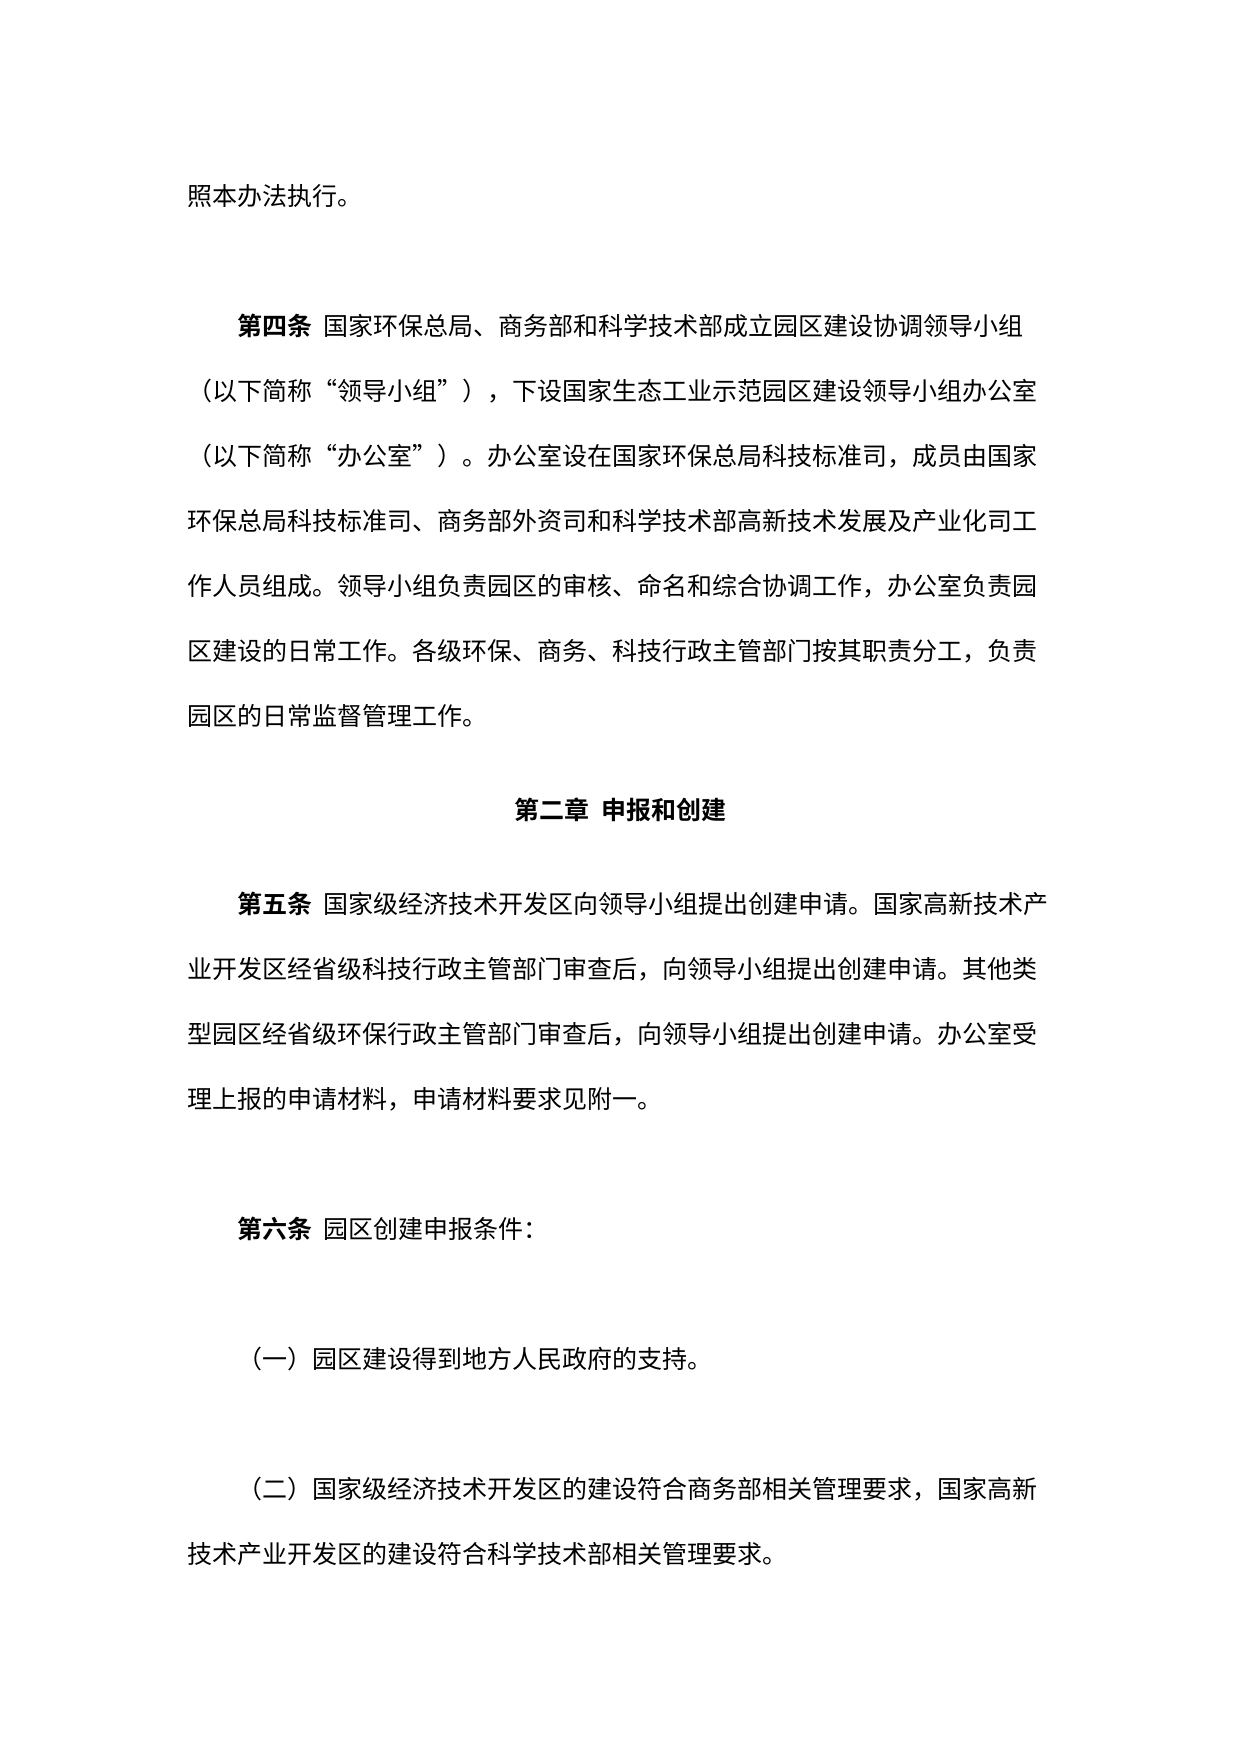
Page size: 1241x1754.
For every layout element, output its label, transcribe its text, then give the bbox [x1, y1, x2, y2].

text 第二章 申报和创建 [187, 776, 1053, 841]
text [187, 162, 1053, 747]
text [187, 870, 1053, 1585]
